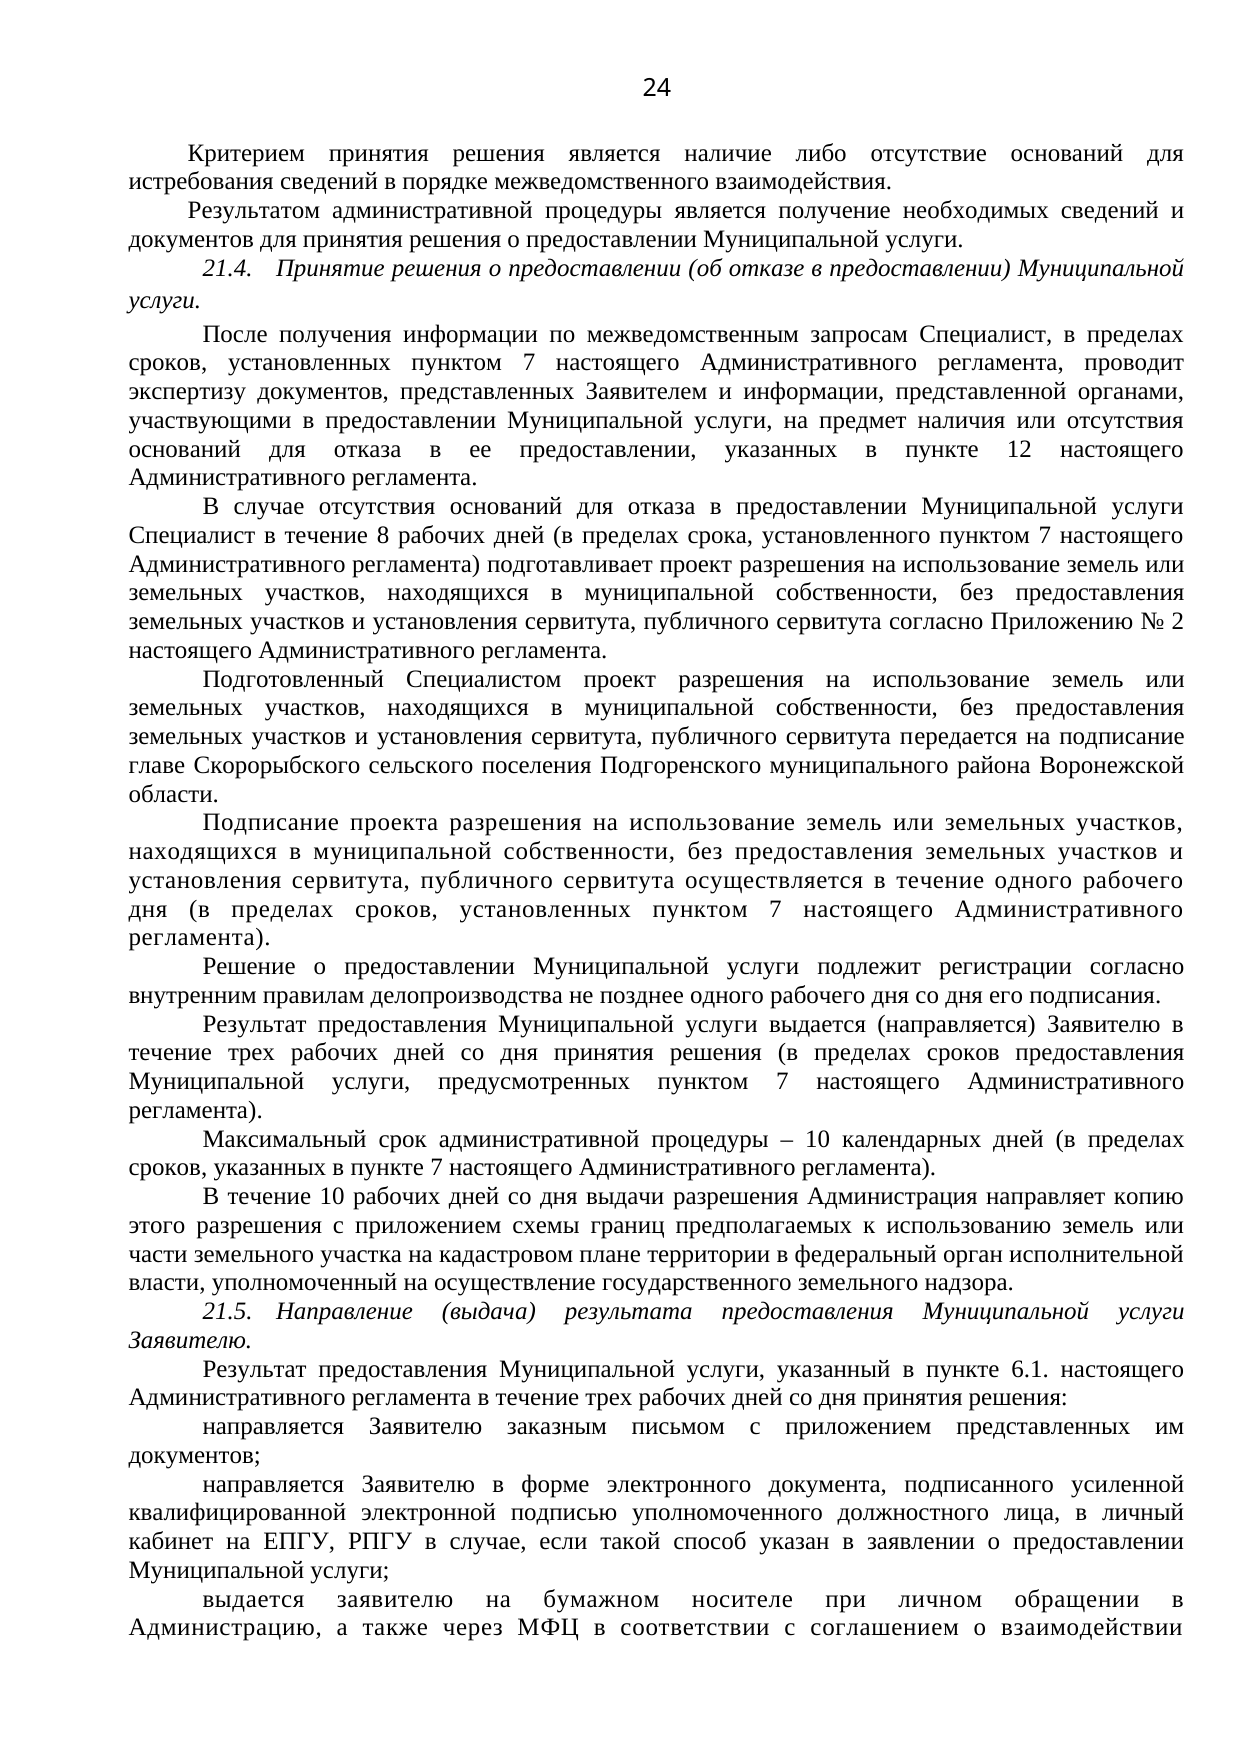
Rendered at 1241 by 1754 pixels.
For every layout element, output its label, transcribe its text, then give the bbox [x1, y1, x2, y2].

text Максимальный срок административной процедуры – 10 календарных дней (в пределах сроков, указанных в пункте 7 настоящего Административного регламента). [128, 1124, 1185, 1181]
text Решение о предоставлении Муниципальной услуги подлежит регистрации согласно внутренним правилам делопроизводства не позднее одного рабочего дня со дня его подписания. [128, 951, 1185, 1009]
text Подписание проекта разрешения на использование земель или земельных участков, находящихся в муниципальной собственности, без предоставления земельных участков и установления сервитута, публичного сервитута осуществляется в течение одного рабочего дня (в пределах сроков, установленных пунктом 7 настоящего Административного регламента). [128, 807, 1185, 951]
text В случае отсутствия оснований для отказа в предоставлении Муниципальной услуги Специалист в течение 8 рабочих дней (в пределах срока, установленного пунктом 7 настоящего Административного регламента) подготавливает проект разрешения на использование земель или земельных участков, находящихся в муниципальной собственности, без предоставления земельных участков и установления сервитута, публичного сервитута согласно Приложению № 2 настоящего Административного регламента. [128, 491, 1185, 664]
text направляется Заявителю в форме электронного документа, подписанного усиленной квалифицированной электронной подписью уполномоченного должностного лица, в личный кабинет на ЕПГУ, РПГУ в случае, если такой способ указан в заявлении о предоставлении Муниципальной услуги; [128, 1469, 1185, 1584]
text После получения информации по межведомственным запросам Специалист, в пределах сроков, установленных пунктом 7 настоящего Административного регламента, проводит экспертизу документов, представленных Заявителем и информации, представленной органами, участвующими в предоставлении Муниципальной услуги, на предмет наличия или отсутствия оснований для отказа в ее предоставлении, указанных в пункте 12 настоящего Административного регламента. [128, 319, 1185, 491]
text Критерием принятия решения является наличие либо отсутствие оснований для истребования сведений в порядке межведомственного взаимодействия. [128, 138, 1185, 195]
text Подготовленный Специалистом проект разрешения на использование земель или земельных участков, находящихся в муниципальной собственности, без предоставления земельных участков и установления сервитута, публичного сервитута передается на подписание главе Скорорыбского сельского поселения Подгоренского муниципального района Воронежской области. [128, 664, 1185, 807]
text Результат предоставления Муниципальной услуги выдается (направляется) Заявителю в течение трех рабочих дней со дня принятия решения (в пределах сроков предоставления Муниципальной услуги, предусмотренных пунктом 7 настоящего Административного регламента). [128, 1009, 1185, 1124]
text направляется Заявителю заказным письмом с приложением представленных им документов; [128, 1411, 1185, 1469]
text В течение 10 рабочих дней со дня выдачи разрешения Администрация направляет копию этого разрешения с приложением схемы границ предполагаемых к использованию земель или части земельного участка на кадастровом плане территории в федеральный орган исполнительной власти, уполномоченный на осуществление государственного земельного надзора. [128, 1181, 1185, 1296]
list Принятие решения о предоставлении (об отказе в предоставлении) Муниципальной услуги. [128, 253, 1185, 314]
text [128, 1584, 1185, 1641]
text Результатом административной процедуры является получение необходимых сведений и документов для принятия решения о предоставлении Муниципальной услуги. [128, 195, 1185, 253]
text Результат предоставления Муниципальной услуги, указанный в пункте 6.1. настоящего Административного регламента в течение трех рабочих дней со дня принятия решения: [128, 1354, 1185, 1411]
list Направление (выдача) результата предоставления Муниципальной услуги Заявителю. [128, 1296, 1185, 1354]
